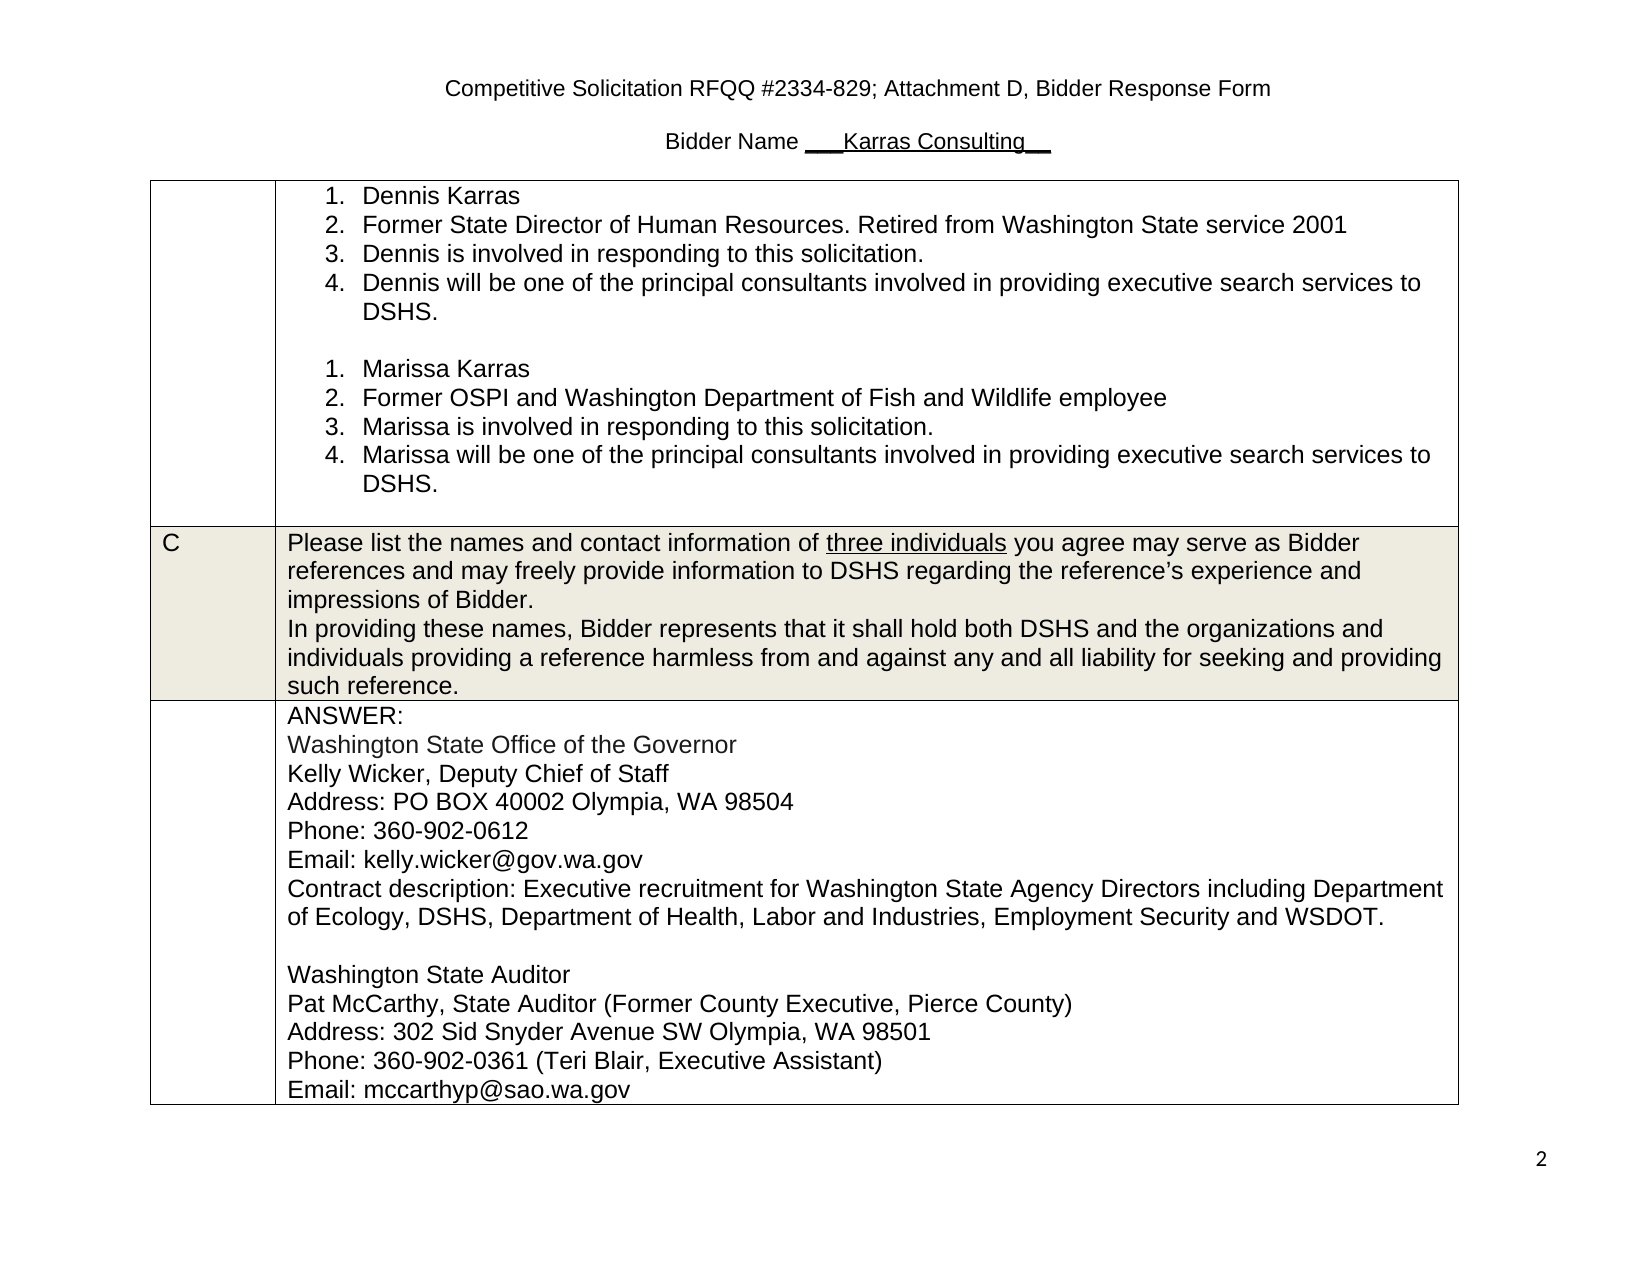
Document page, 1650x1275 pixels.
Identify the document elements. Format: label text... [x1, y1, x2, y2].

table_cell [276, 181, 1458, 526]
table_cell [151, 701, 275, 1103]
table_cell [151, 181, 275, 526]
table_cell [276, 701, 1458, 1103]
table_cell Please list the names and contact information of three individuals you agree may serve as Bidder references and may freely provide information to DSHS regarding the reference’s experience and impressions of Bidder. In providing these names, Bidder represents that it shall hold both DSHS and the organizations and individuals providing a reference harmless from and against any and all liability for seeking and providing such reference. [276, 527, 1458, 700]
table_cell C [151, 527, 275, 700]
